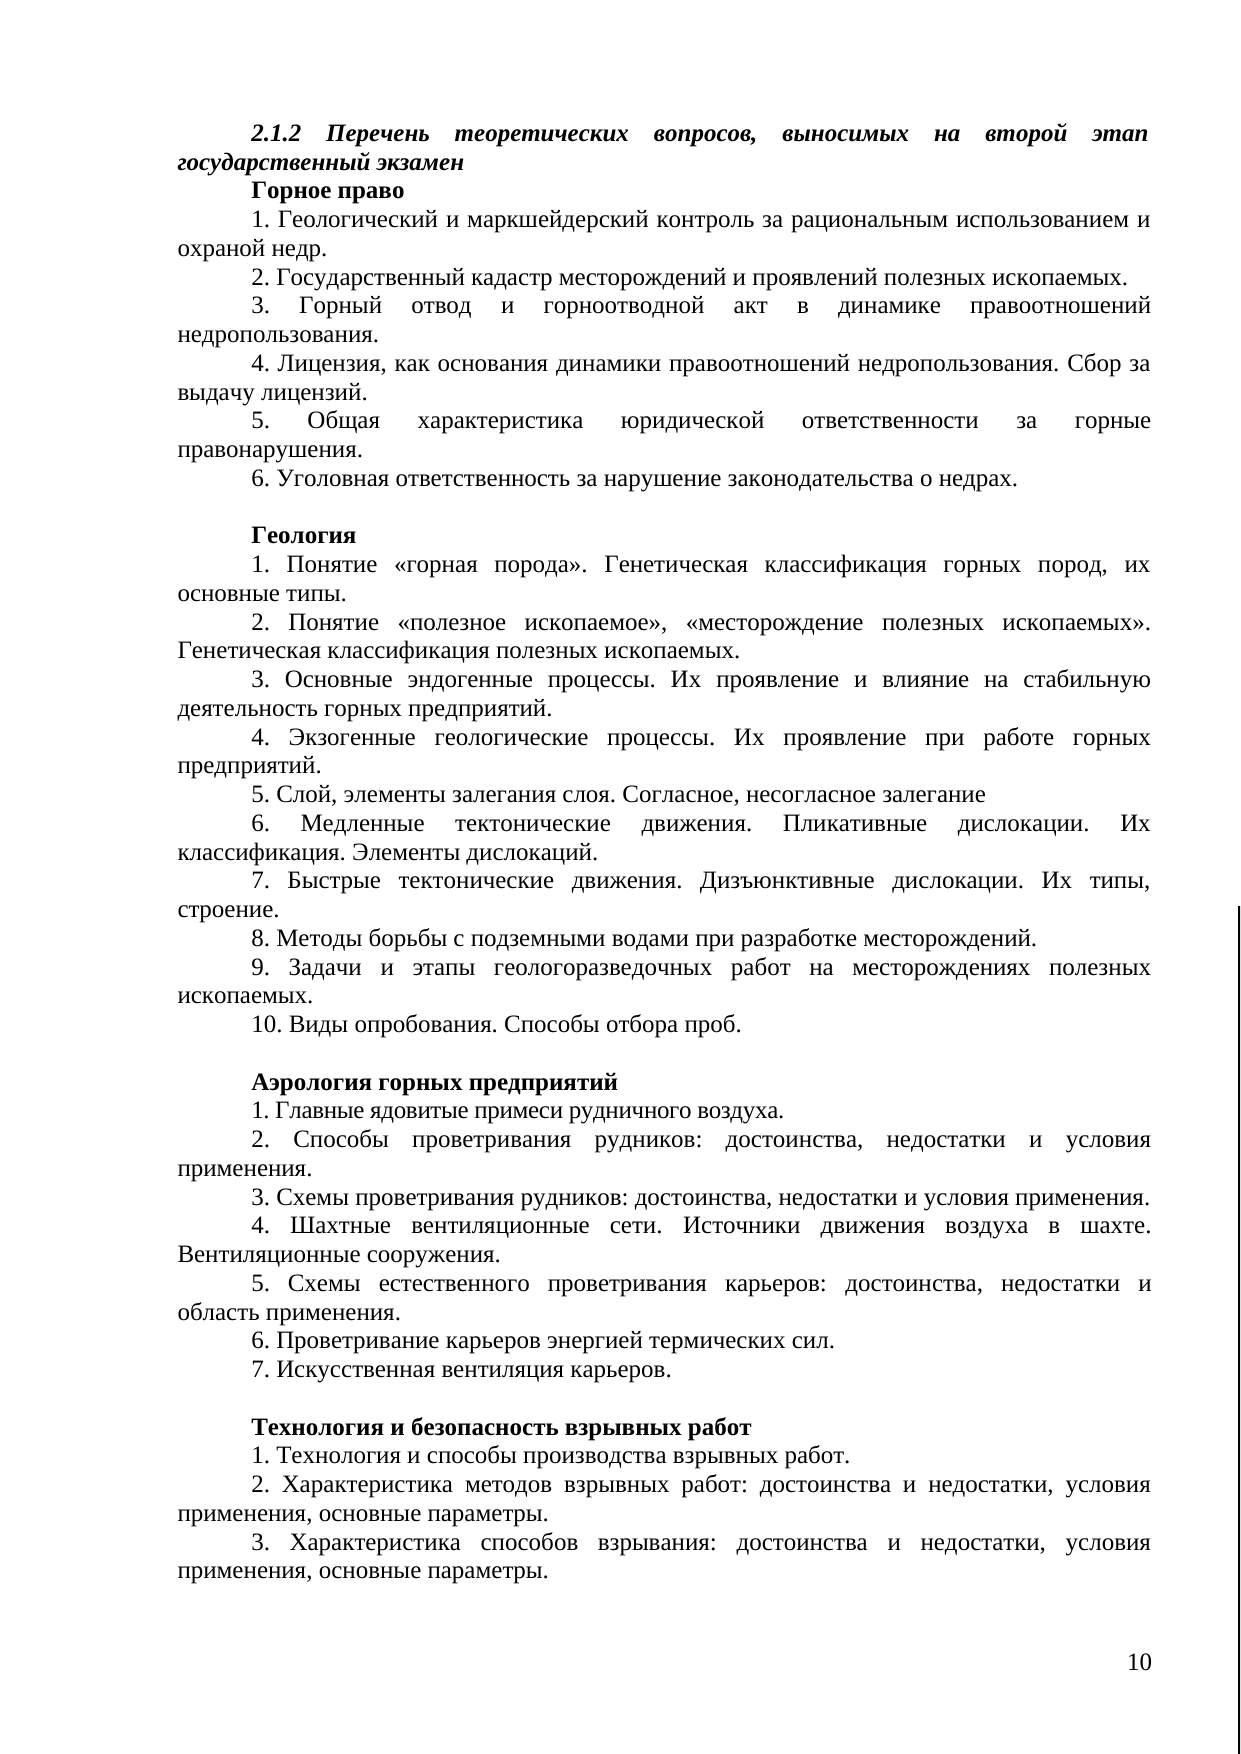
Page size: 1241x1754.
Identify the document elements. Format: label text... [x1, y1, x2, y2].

text 2.1.2 Перечень теоретических вопросов, выносимых на второй этап государственный экзамен [177, 118, 1152, 176]
list 2. Понятие «полезное ископаемое», «месторождение полезных ископаемых». Генетическая классификация полезных ископаемых. [177, 607, 1152, 664]
text 4. Лицензия, как основания динамики правоотношений недропользования. Сбор за выдачу лицензий. [177, 348, 1152, 406]
text Горное право [177, 176, 1152, 204]
list 3. Схемы проветривания рудников: достоинства, недостатки и условия применения. [177, 1182, 1152, 1211]
list 2. Характеристика методов взрывных работ: достоинства и недостатки, условия применения, основные параметры. [177, 1469, 1152, 1527]
list 1. Технология и способы производства взрывных работ. [177, 1441, 1152, 1469]
list 1. Главные ядовитые примеси рудничного воздуха. [177, 1096, 1152, 1124]
text 5. Общая характеристика юридической ответственности за горные правонарушения. [177, 406, 1152, 463]
list 3. Характеристика способов взрывания: достоинства и недостатки, условия применения, основные параметры. [177, 1527, 1152, 1584]
list Геология [177, 521, 1152, 549]
list 4. Экзогенные геологические процессы. Их проявление при работе горных предприятий. [177, 722, 1152, 779]
text 2. Государственный кадастр месторождений и проявлений полезных ископаемых. [177, 262, 1152, 291]
list 7. Искусственная вентиляция карьеров. [177, 1354, 1152, 1383]
text 1. Геологический и маркшейдерский контроль за рациональным использованием и охраной недр. [177, 204, 1152, 262]
list 8. Методы борьбы с подземными водами при разработке месторождений. [177, 923, 1152, 952]
list 6. Медленные тектонические движения. Пликативные дислокации. Их классификация. Элементы дислокаций. [177, 808, 1152, 866]
list 2. Способы проветривания рудников: достоинства, недостатки и условия применения. [177, 1124, 1152, 1182]
list 7. Быстрые тектонические движения. Дизъюнктивные дислокации. Их типы, строение. [177, 866, 1152, 923]
list 3. Основные эндогенные процессы. Их проявление и влияние на стабильную деятельность горных предприятий. [177, 664, 1152, 722]
list 9. Задачи и этапы геологоразведочных работ на месторождениях полезных ископаемых. [177, 952, 1152, 1009]
text 3. Горный отвод и горноотводной акт в динамике правоотношений недропользования. [177, 291, 1152, 348]
list 5. Схемы естественного проветривания карьеров: достоинства, недостатки и область применения. [177, 1268, 1152, 1326]
list 5. Слой, элементы залегания слоя. Согласное, несогласное залегание [177, 779, 1152, 808]
list 6. Проветривание карьеров энергией термических сил. [177, 1326, 1152, 1354]
list 10. Виды опробования. Способы отбора проб. [177, 1009, 1152, 1038]
list Аэрология горных предприятий [177, 1067, 1152, 1096]
list 4. Шахтные вентиляционные сети. Источники движения воздуха в шахте. Вентиляционные сооружения. [177, 1211, 1152, 1268]
text 6. Уголовная ответственность за нарушение законодательства о недрах. [177, 463, 1152, 492]
list Технология и безопасность взрывных работ [177, 1412, 1152, 1441]
list 1. Понятие «горная порода». Генетическая классификация горных пород, их основные типы. [177, 549, 1152, 607]
